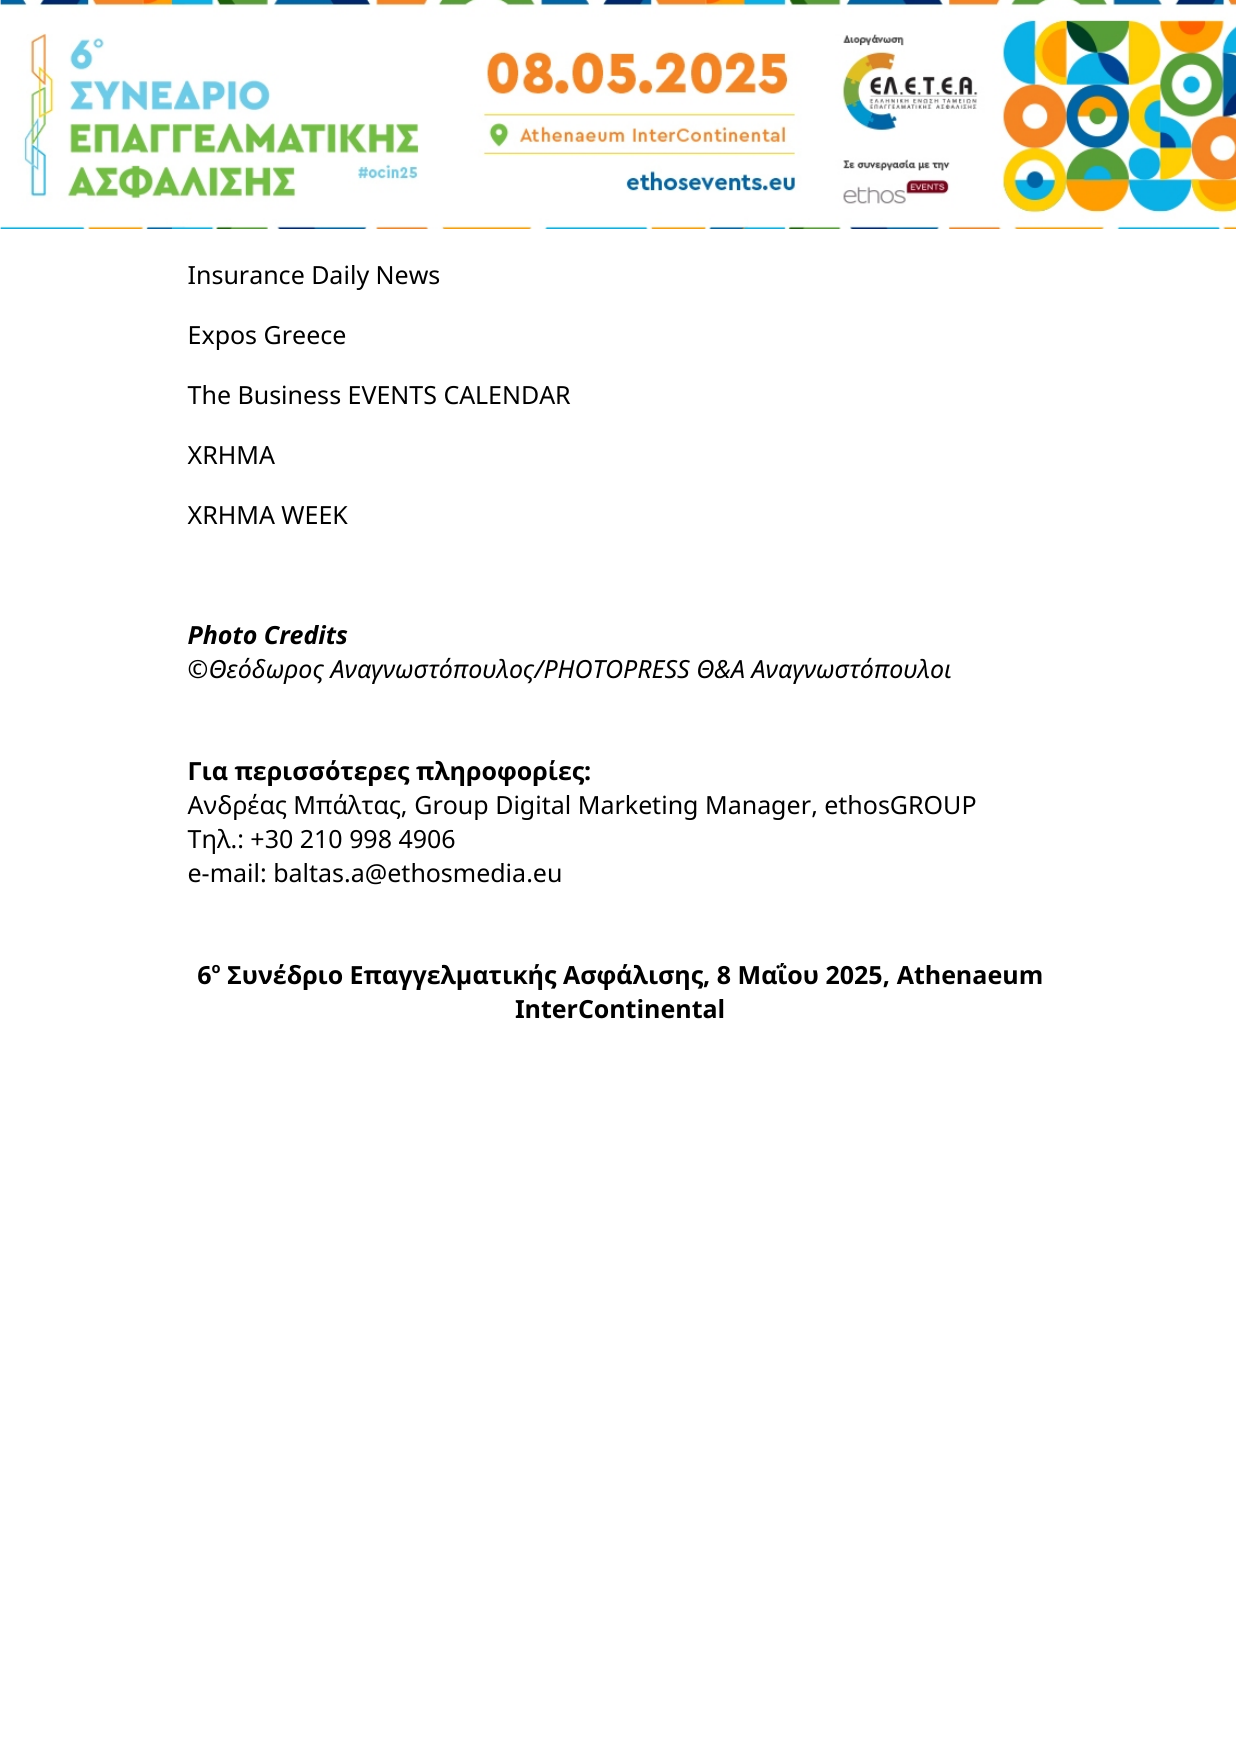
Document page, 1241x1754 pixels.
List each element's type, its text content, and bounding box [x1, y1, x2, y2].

text e-mail: baltas.a@ethosmedia.eu [187, 856, 1053, 890]
text Photo Credits [187, 617, 1053, 651]
text The Business EVENTS CALENDAR [187, 377, 1053, 411]
text 6ο Συνέδριο Επαγγελματικής Ασφάλισης, 8 Μαΐου 2025, Athenaeum InterContinental [187, 958, 1053, 1026]
picture [0, 0, 1236, 228]
text Expos Greece [187, 317, 1053, 351]
text Insurance Daily News [187, 228, 1053, 291]
text ©Θεόδωρος Αναγνωστόπουλος/PHOTOPRESS Θ&Α Αναγνωστόπουλοι [187, 651, 1053, 685]
text Ανδρέας Μπάλτας, Group Digital Marketing Manager, ethosGROUP [187, 788, 1053, 822]
text Για περισσότερες πληροφορίες: [187, 753, 1053, 788]
text Τηλ.: +30 210 998 4906 [187, 822, 1053, 856]
text XRHMA WEEK [187, 497, 1053, 531]
text XRHMA [187, 437, 1053, 471]
